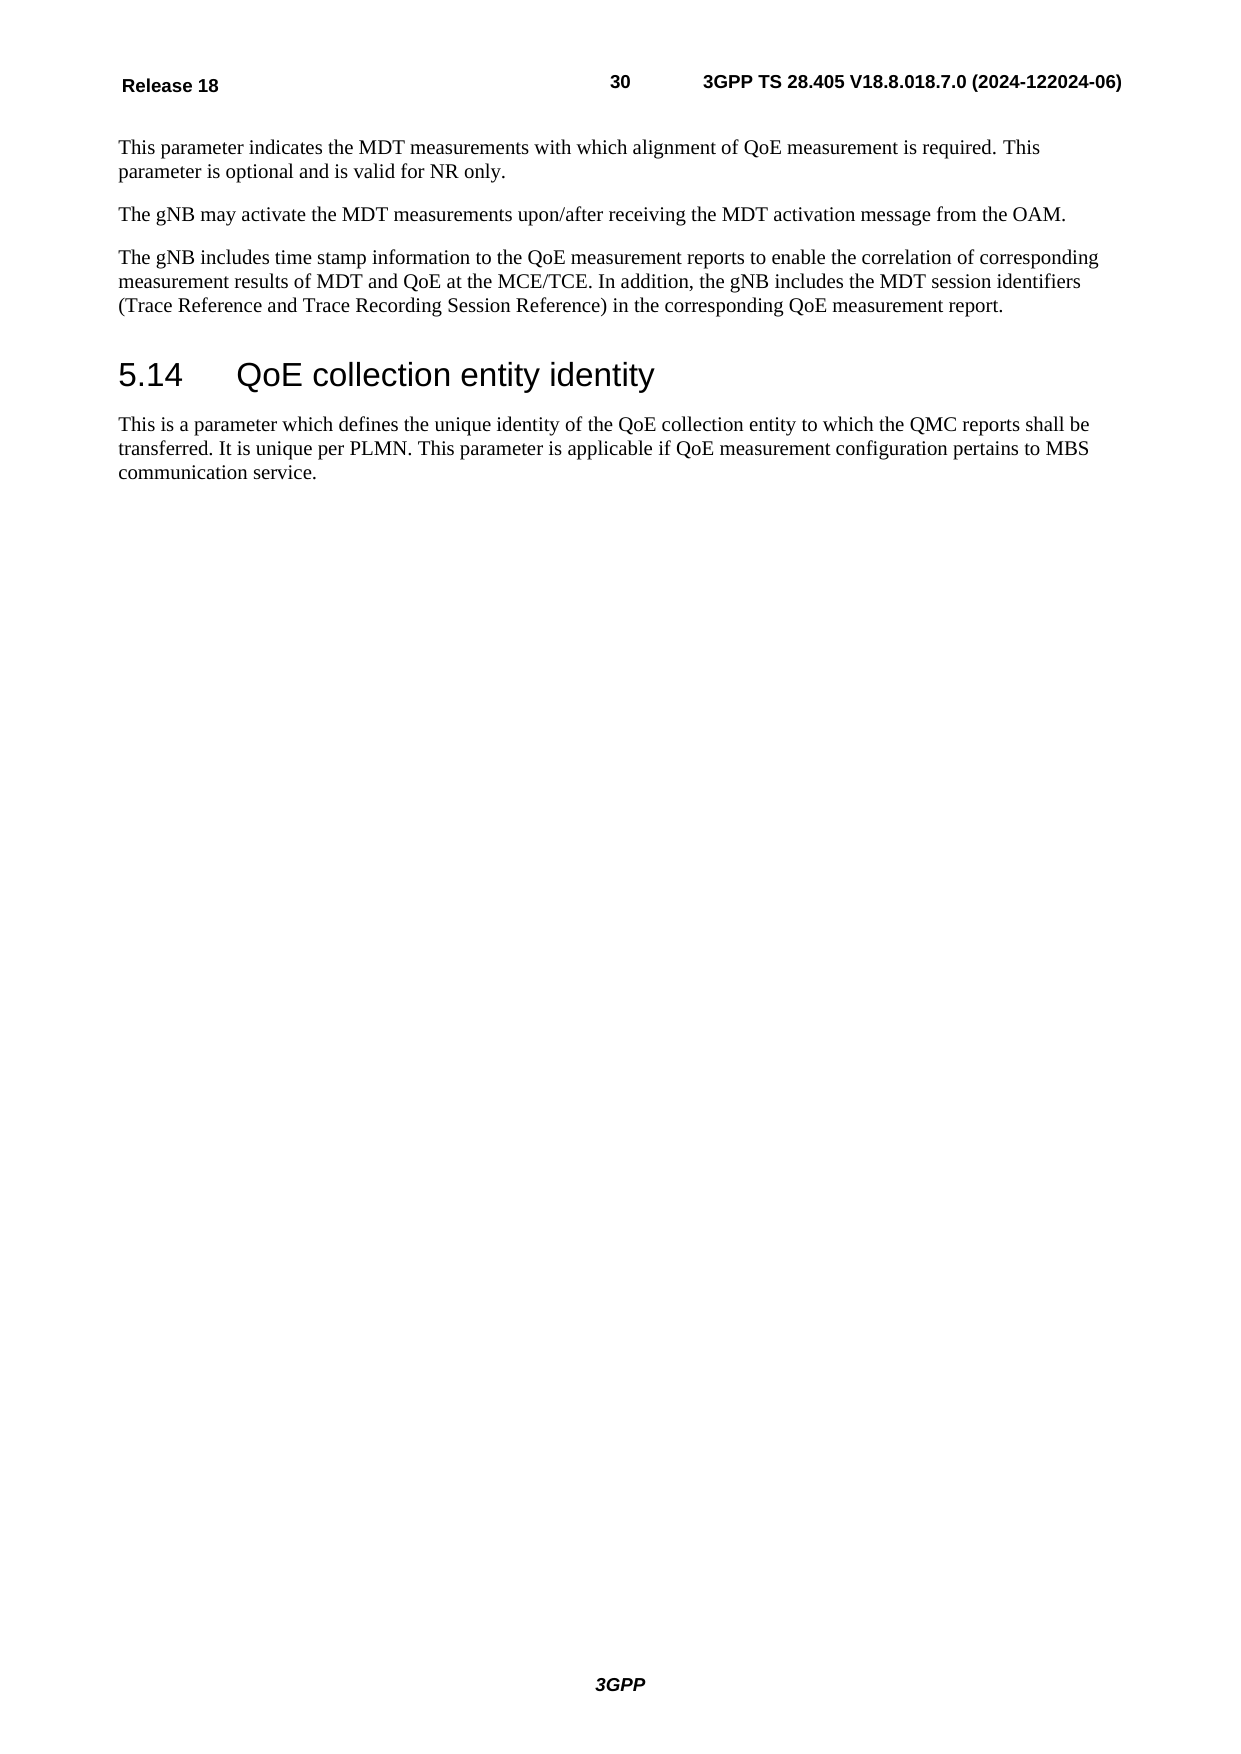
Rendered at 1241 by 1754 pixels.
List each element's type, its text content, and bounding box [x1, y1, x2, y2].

text The gNB includes time stamp information to the QoE measurement reports to enable the correlation of corresponding measurement results of MDT and QoE at the MCE/TCE. In addition, the gNB includes the MDT session identifiers (Trace Reference and Trace Recording Session Reference) in the corresponding QoE measurement report. [118, 245, 1122, 317]
text The gNB may activate the MDT measurements upon/after receiving the MDT activation message from the OAM. [118, 202, 1122, 226]
text This is a parameter which defines the unique identity of the QoE collection entity to which the QMC reports shall be transferred. It is unique per PLMN. This parameter is applicable if QoE measurement configuration pertains to MBS communication service. [118, 412, 1122, 484]
text This parameter indicates the MDT measurements with which alignment of QoE measurement is required. This parameter is optional and is valid for NR only. [118, 135, 1122, 183]
subtitle 5.14 QoE collection entity identity [118, 354, 1122, 393]
